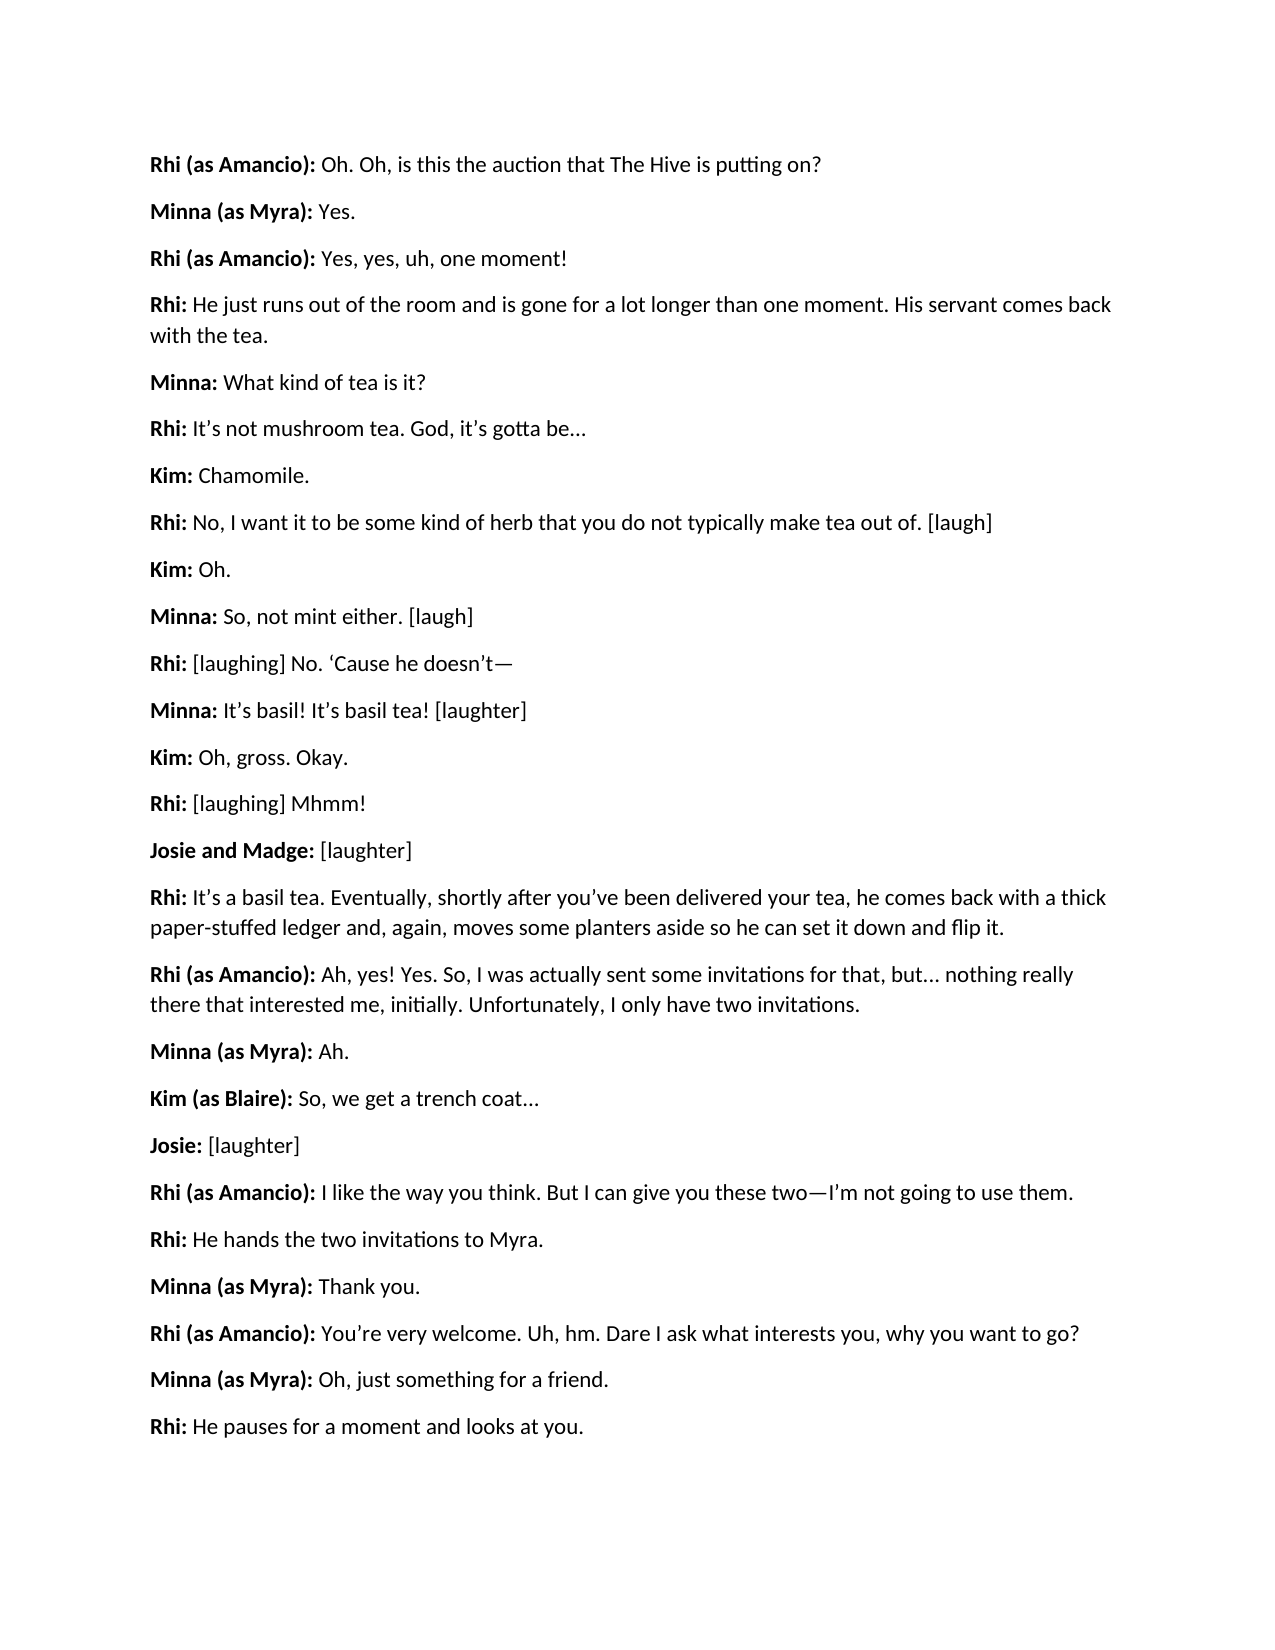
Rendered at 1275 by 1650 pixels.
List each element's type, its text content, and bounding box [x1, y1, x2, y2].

text Rhi (as Amancio): You’re very welcome. Uh, hm. Dare I ask what interests you, why you want to go? [150, 1319, 1125, 1347]
text Rhi (as Amancio): Ah, yes! Yes. So, I was actually sent some invitations for that, but... nothing really there that interested me, initially. Unfortunately, I only have two invitations. [150, 960, 1125, 1019]
text Rhi: No, I want it to be some kind of herb that you do not typically make tea out of. [laugh] [150, 508, 1125, 536]
text Rhi (as Amancio): I like the way you think. But I can give you these two—I’m not going to use them. [150, 1178, 1125, 1206]
text Minna (as Myra): Thank you. [150, 1272, 1125, 1300]
text Rhi: It’s not mushroom tea. God, it’s gotta be... [150, 414, 1125, 443]
text Minna: What kind of tea is it? [150, 368, 1125, 396]
text Minna (as Myra): Ah. [150, 1037, 1125, 1066]
text Kim: Oh, gross. Okay. [150, 743, 1125, 771]
text Minna (as Myra): Yes. [150, 197, 1125, 225]
text Rhi: He pauses for a moment and looks at you. [150, 1412, 1125, 1441]
text Josie: [laughter] [150, 1131, 1125, 1159]
text Rhi: [laughing] No. ‘Cause he doesn’t— [150, 649, 1125, 677]
text Kim (as Blaire): So, we get a trench coat... [150, 1084, 1125, 1112]
text Rhi: He just runs out of the room and is gone for a lot longer than one moment. His servant comes back with the tea. [150, 291, 1125, 349]
text Rhi: It’s a basil tea. Eventually, shortly after you’ve been delivered your tea, he comes back with a thick paper-stuffed ledger and, again, moves some planters aside so he can set it down and flip it. [150, 883, 1125, 942]
text Minna: So, not mint either. [laugh] [150, 602, 1125, 630]
text Minna (as Myra): Oh, just something for a friend. [150, 1366, 1125, 1394]
text Josie and Madge: [laughter] [150, 836, 1125, 864]
text Kim: Oh. [150, 555, 1125, 583]
text Rhi: He hands the two invitations to Myra. [150, 1225, 1125, 1253]
text Rhi (as Amancio): Yes, yes, uh, one moment! [150, 244, 1125, 272]
text Kim: Chamomile. [150, 461, 1125, 489]
text Rhi: [laughing] Mhmm! [150, 789, 1125, 818]
text Minna: It’s basil! It’s basil tea! [laughter] [150, 696, 1125, 724]
text Rhi (as Amancio): Oh. Oh, is this the auction that The Hive is putting on? [150, 150, 1125, 178]
